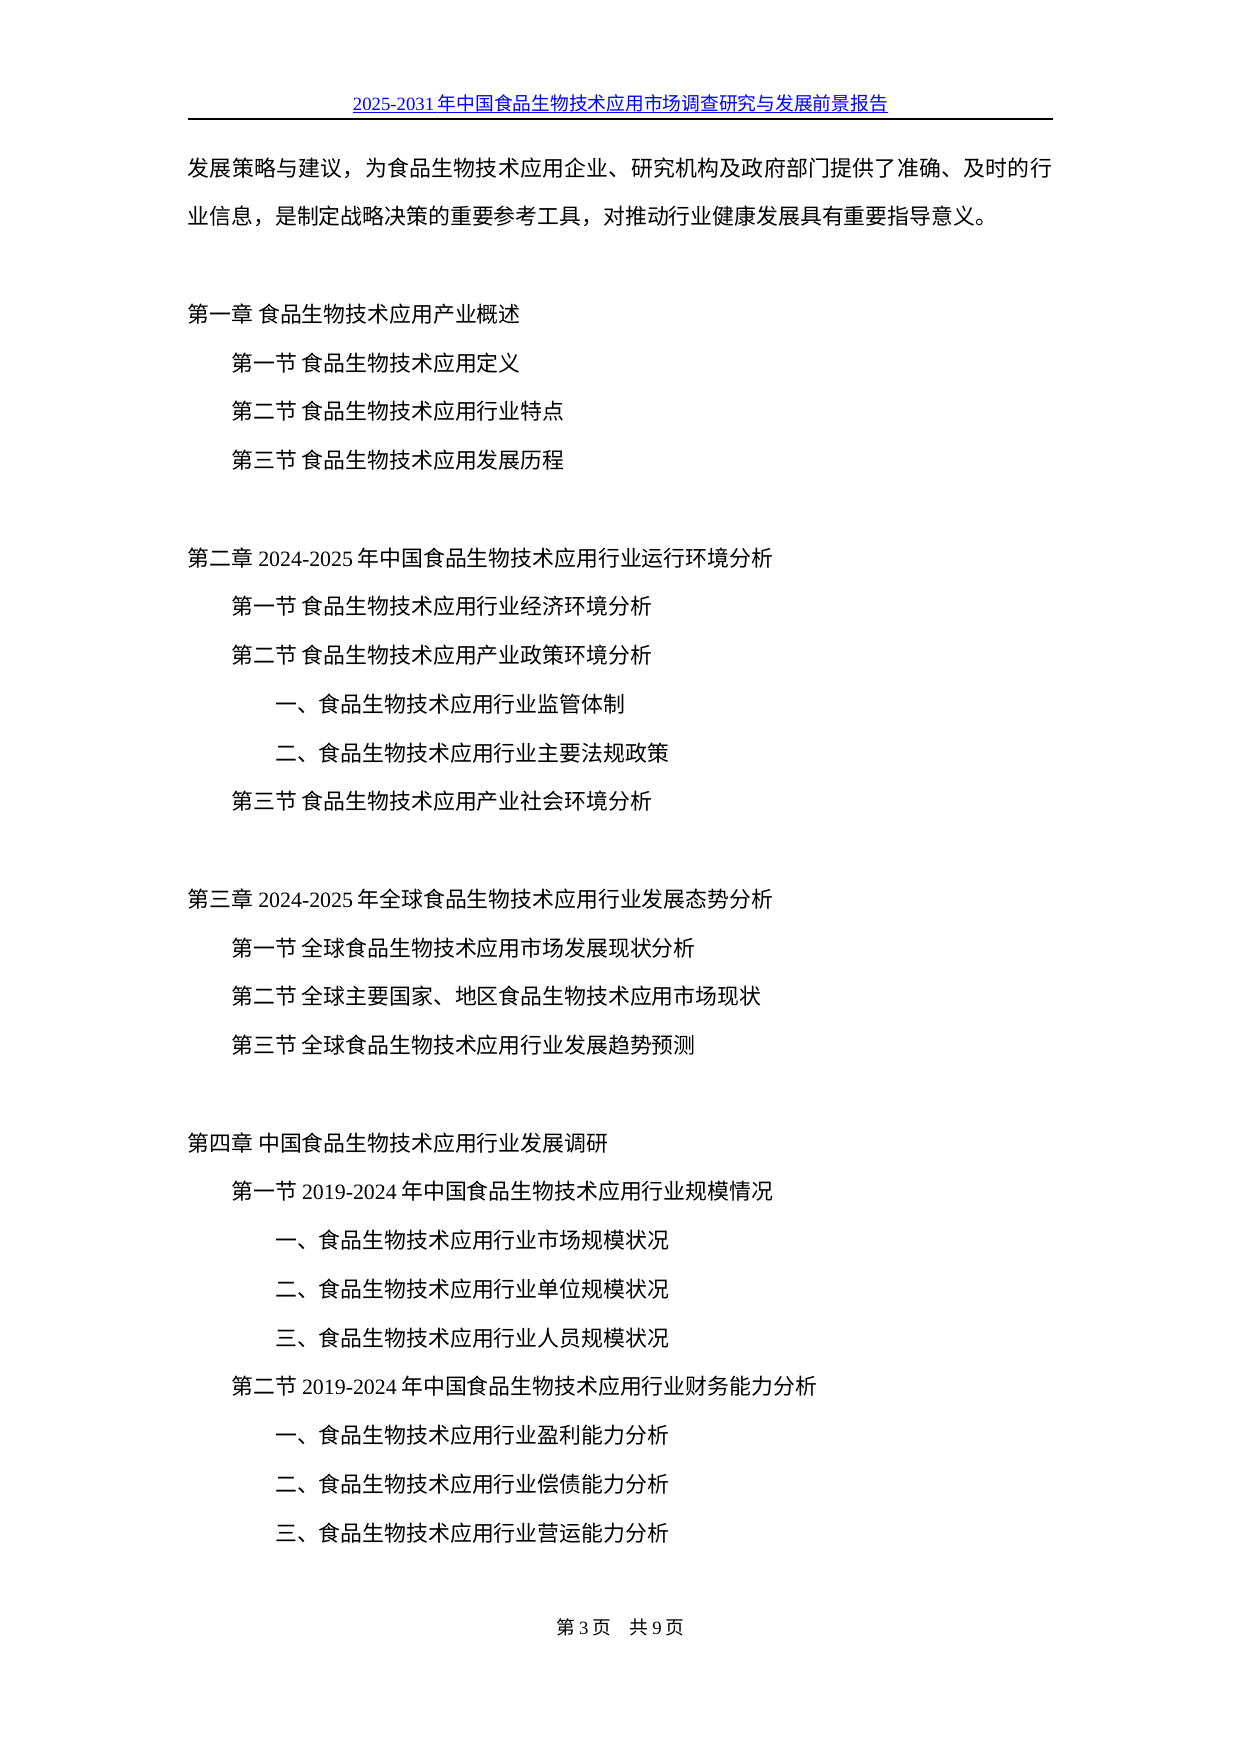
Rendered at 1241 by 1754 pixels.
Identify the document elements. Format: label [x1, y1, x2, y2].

text [187, 150, 1053, 1548]
